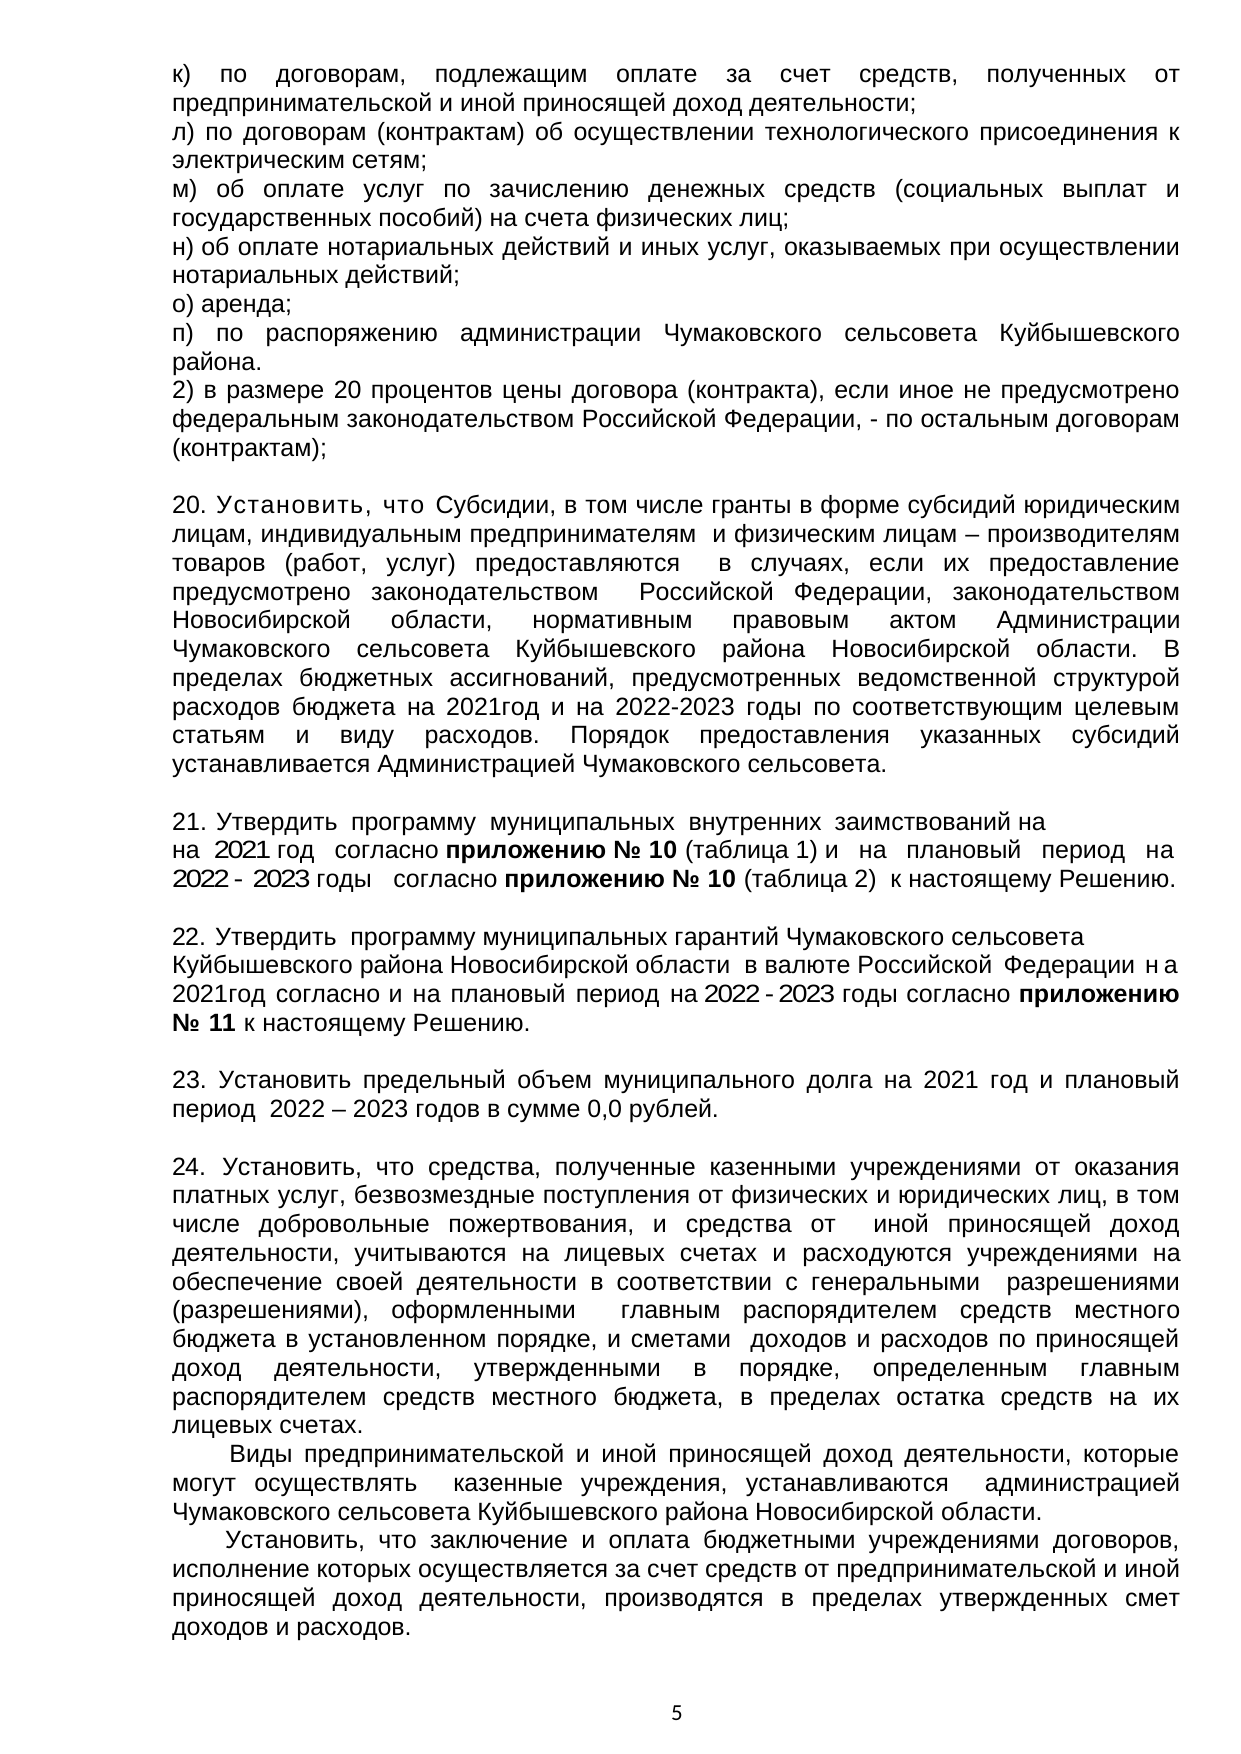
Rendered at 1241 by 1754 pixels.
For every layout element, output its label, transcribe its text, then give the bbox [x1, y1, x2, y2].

text Установить, что заключение и оплата бюджетными учреждениями договоров, исполнение которых осуществляется за счет средств от предпринимательской и иной приносящей доход деятельности, производятся в пределах утвержденных смет доходов и расходов. [172, 1525, 1181, 1640]
text на 2021 год согласно приложению № 10 (таблица 1) и на плановый период на 2022 - 2023 годы согласно приложению № 10 (таблица 2) к настоящему Решению. [172, 835, 1181, 893]
text н) об оплате нотариальных действий и иных услуг, оказываемых при осуществлении нотариальных действий; [172, 232, 1181, 289]
text о) аренда; [172, 289, 1181, 318]
text 21. Утвердить программу муниципальных внутренних заимствований на [172, 807, 1181, 835]
text к) по договорам, подлежащим оплате за счет средств, полученных от предпринимательской и иной приносящей доход деятельности; [172, 59, 1181, 117]
text Виды предпринимательской и иной приносящей доход деятельности, которые могут осуществлять казенные учреждения, устанавливаются администрацией Чумаковского сельсовета Куйбышевского района Новосибирской области. [172, 1439, 1181, 1525]
text 22. Утвердить программу муниципальных гарантий Чумаковского сельсовета Куйбышевского района Новосибирской области в валюте Российской Федерации на 2021год согласно и на плановый период на 2022 - 2023 годы согласно приложению № 11 к настоящему Решению. [172, 922, 1181, 1037]
text 23. Установить предельный объем муниципального долга на 2021 год и плановый период 2022 – 2023 годов в сумме 0,0 рублей. [172, 1065, 1181, 1123]
text 20. Установить, что Субсидии, в том числе гранты в форме субсидий юридическим лицам, индивидуальным предпринимателям и физическим лицам – производителям товаров (работ, услуг) предоставляются в случаях, если их предоставление предусмотрено законодательством Российской Федерации, законодательством Новосибирской области, нормативным правовым актом Администрации Чумаковского сельсовета Куйбышевского района Новосибирской области. В пределах бюджетных ассигнований, предусмотренных ведомственной структурой расходов бюджета на 2021год и на 2022-2023 годы по соответствующим целевым статьям и виду расходов. Порядок предоставления указанных субсидий устанавливается Администрацией Чумаковского сельсовета. [172, 490, 1181, 778]
text л) по договорам (контрактам) об осуществлении технологического присоединения к электрическим сетям; [172, 117, 1181, 174]
text 24. Установить, что средства, полученные казенными учреждениями от оказания платных услуг, безвозмездные поступления от физических и юридических лиц, в том числе добровольные пожертвования, и средства от иной приносящей доход деятельности, учитываются на лицевых счетах и расходуются учреждениями на обеспечение своей деятельности в соответствии с генеральными разрешениями (разрешениями), оформленными главным распорядителем средств местного бюджета в установленном порядке, и сметами доходов и расходов по приносящей доход деятельности, утвержденными в порядке, определенным главным распорядителем средств местного бюджета, в пределах остатка средств на их лицевых счетах. [172, 1152, 1181, 1439]
text 2) в размере 20 процентов цены договора (контракта), если иное не предусмотрено федеральным законодательством Российской Федерации, - по остальным договорам (контрактам); [172, 375, 1181, 462]
text п) по распоряжению администрации Чумаковского сельсовета Куйбышевского района. [172, 318, 1181, 375]
text м) об оплате услуг по зачислению денежных средств (социальных выплат и государственных пособий) на счета физических лиц; [172, 174, 1181, 232]
